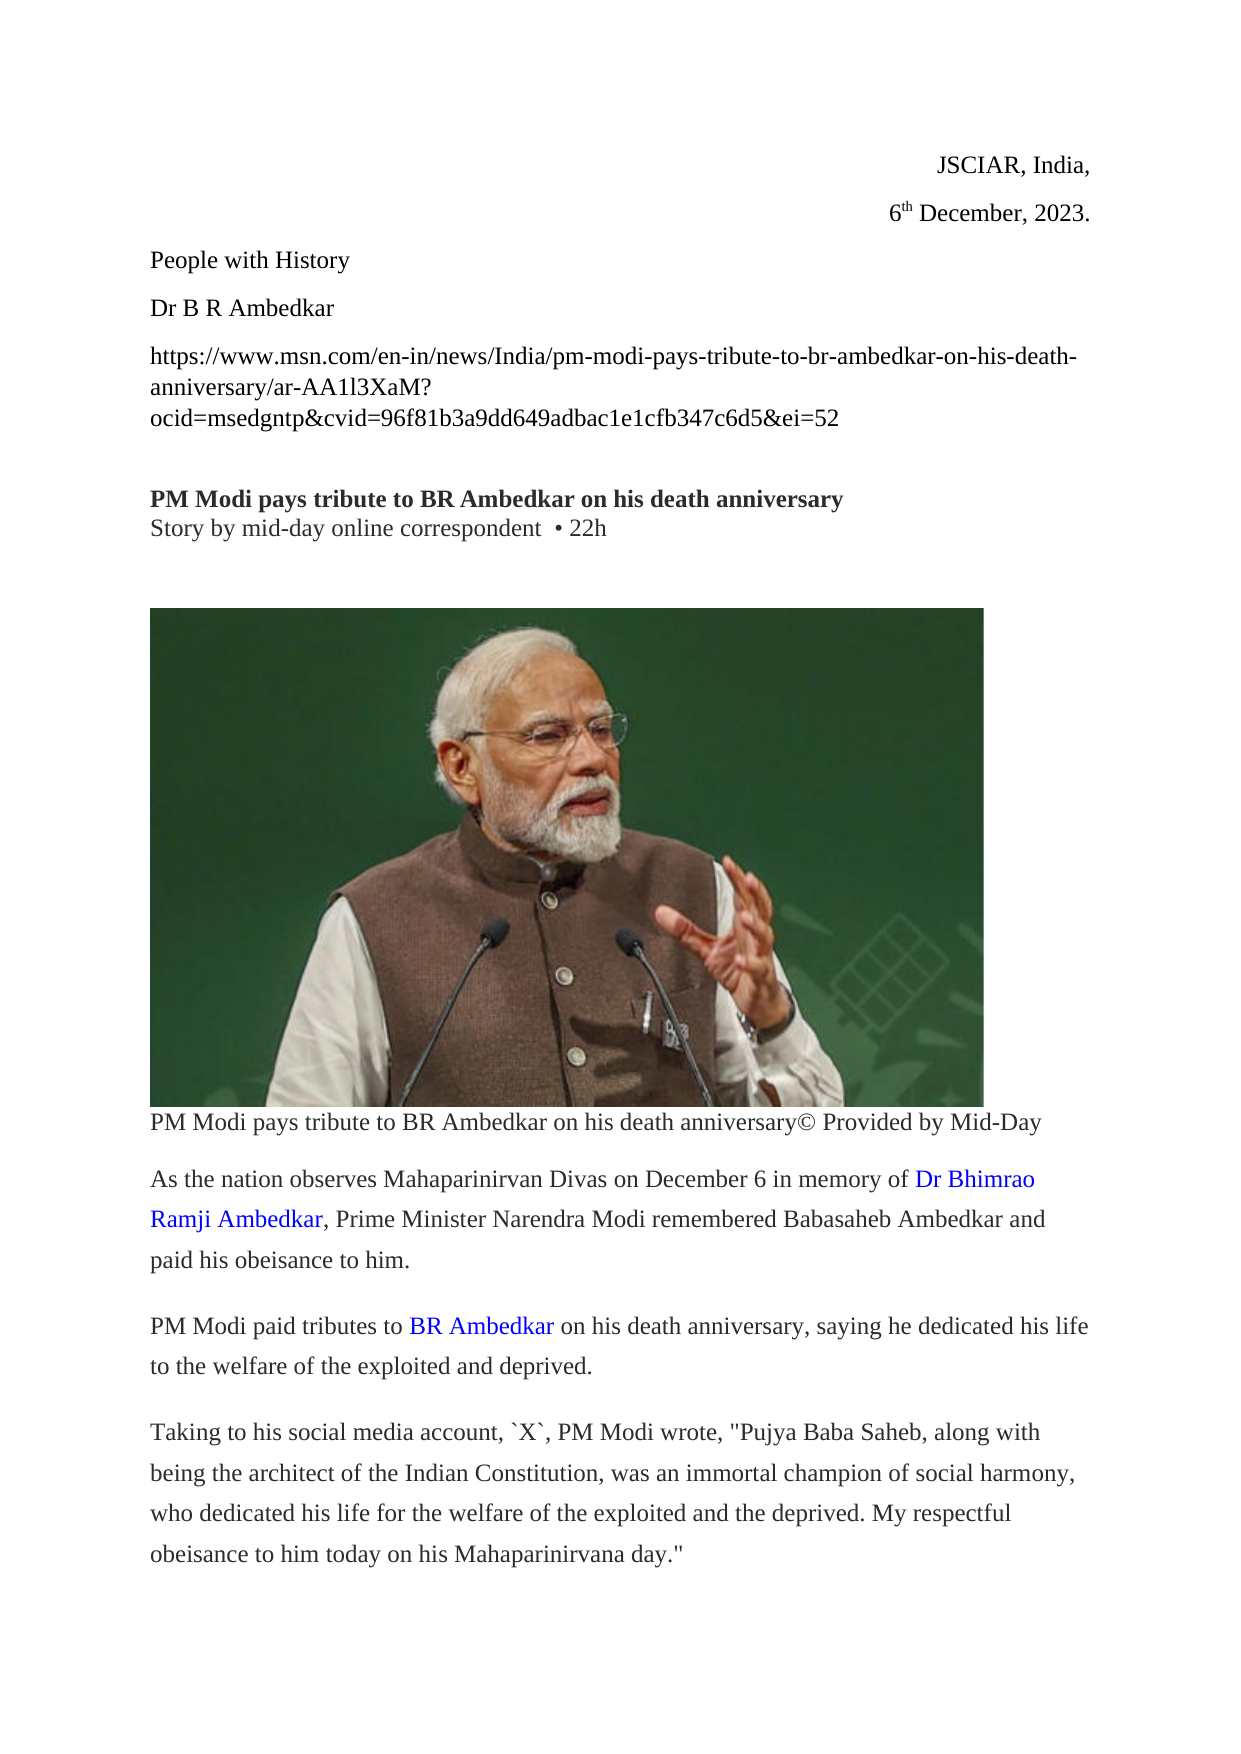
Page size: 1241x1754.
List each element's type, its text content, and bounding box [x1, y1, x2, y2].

text PM Modi pays tribute to BR Ambedkar on his death anniversary© Provided by Mid-Day [150, 1107, 1090, 1135]
text JSCIAR, India, [150, 150, 1090, 179]
text Story by mid-day online correspondent • 22h [150, 513, 1090, 542]
text People with History [150, 245, 1090, 274]
text PM Modi paid tributes to BR Ambedkar on his death anniversary, saying he dedicated his life to the welfare of the exploited and deprived. [150, 1299, 1090, 1380]
text 6th December, 2023. [150, 198, 1090, 226]
text As the nation observes Mahaparinirvan Divas on December 6 in memory of Dr Bhimrao Ramji Ambedkar, Prime Minister Narendra Modi remembered Babasaheb Ambedkar and paid his obeisance to him. [150, 1152, 1090, 1274]
text PM Modi pays tribute to BR Ambedkar on his death anniversary [150, 451, 1090, 513]
text Taking to his social media account, `X`, PM Modi wrote, "Pujya Baba Saheb, along with being the architect of the Indian Constitution, was an immortal champion of social harmony, who dedicated his life for the welfare of the exploited and the deprived. My respectful obeisance to him today on his Mahaparinirvana day." [150, 1405, 1090, 1568]
picture [150, 608, 984, 1107]
text https://www.msn.com/en-in/news/India/pm-modi-pays-tribute-to-br-ambedkar-on-his-death-anniversary/ar-AA1l3XaM?ocid=msedgntp&cvid=96f81b3a9dd649adbac1e1cfb347c6d5&ei=52 [150, 341, 1090, 432]
text Dr B R Ambedkar [150, 293, 1090, 322]
